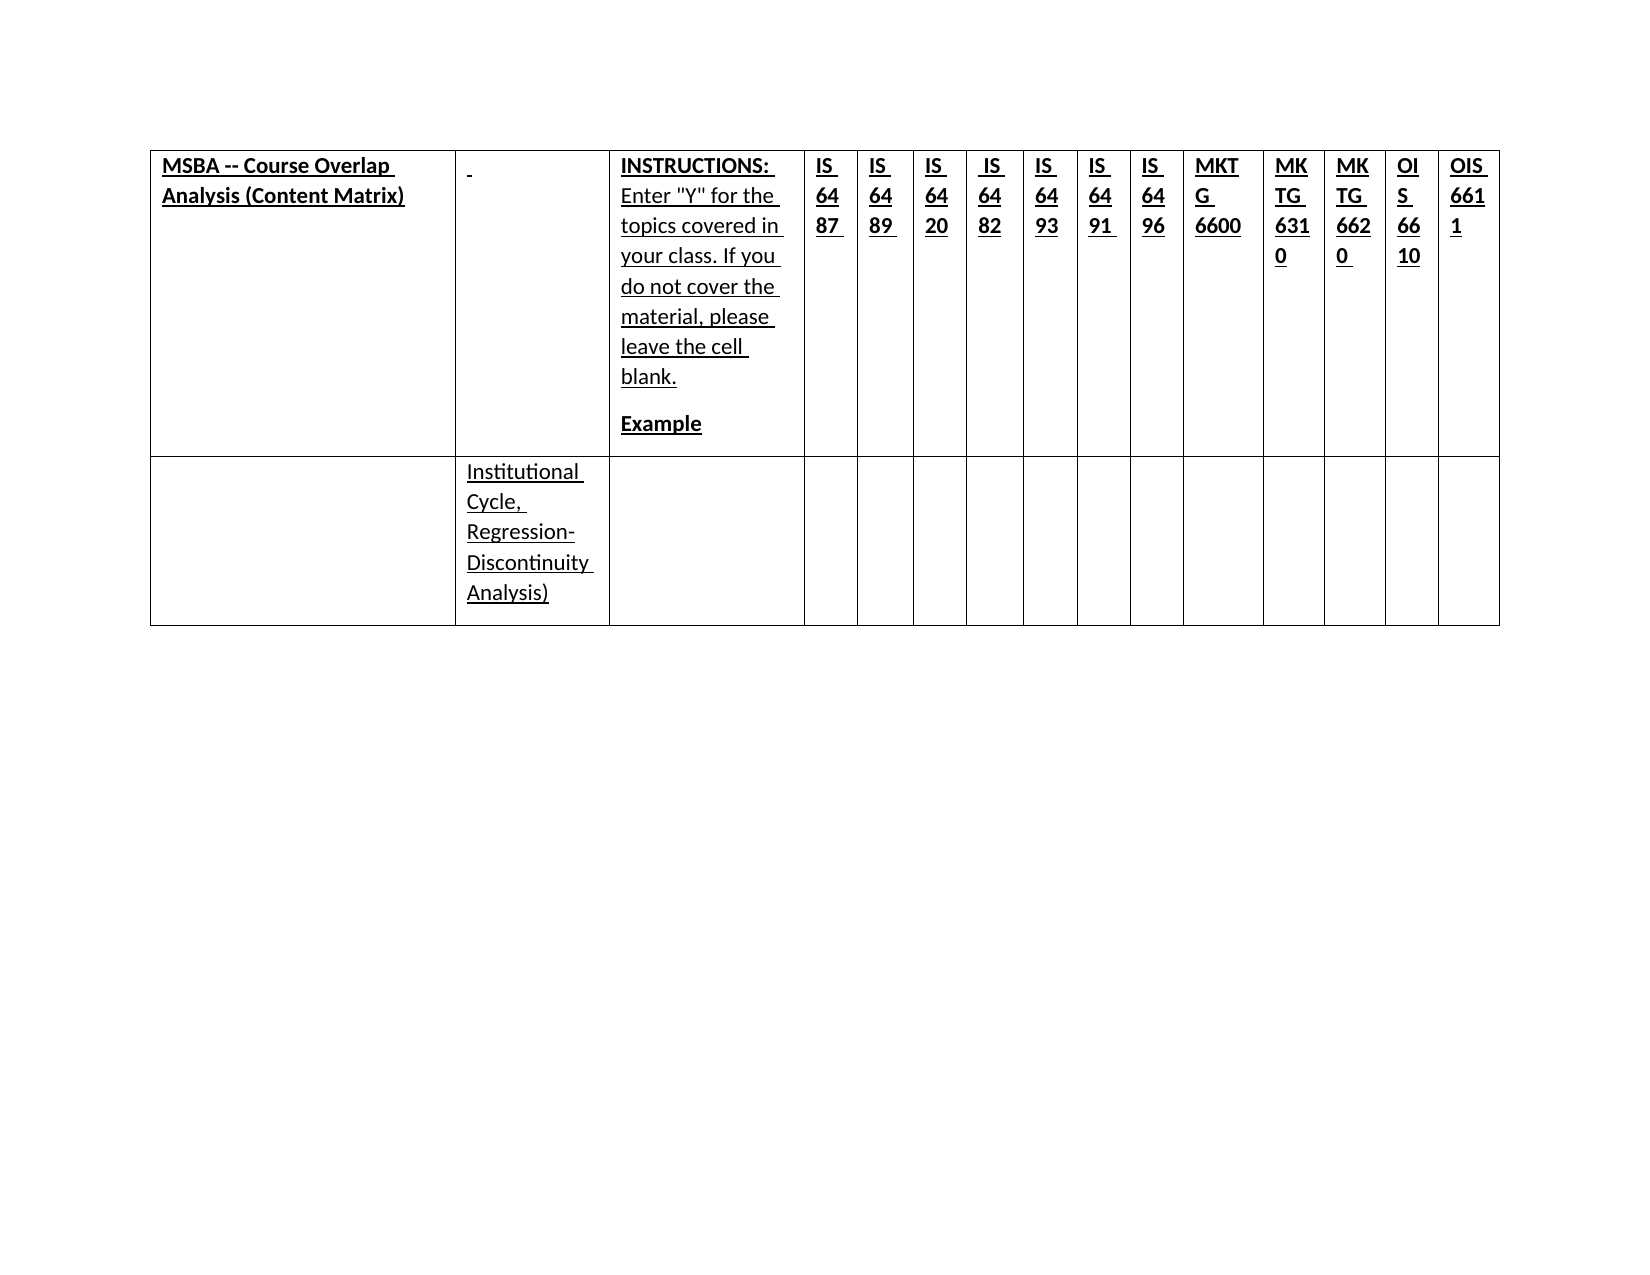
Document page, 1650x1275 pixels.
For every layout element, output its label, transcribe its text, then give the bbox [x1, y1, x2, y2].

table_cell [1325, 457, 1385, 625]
table_header IS 6493 [1024, 151, 1077, 456]
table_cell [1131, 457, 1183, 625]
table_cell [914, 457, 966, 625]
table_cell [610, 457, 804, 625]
table_header OIS 6610 [1386, 151, 1438, 456]
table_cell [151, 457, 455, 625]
table_header IS 6420 [914, 151, 966, 456]
table_header MKTG 6620 [1325, 151, 1385, 456]
table_header OIS 6611 [1439, 151, 1499, 456]
table_header IS 6482 [967, 151, 1023, 456]
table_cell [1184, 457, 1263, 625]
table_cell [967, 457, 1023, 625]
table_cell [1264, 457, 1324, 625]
table_header MKTG 6600 [1184, 151, 1263, 456]
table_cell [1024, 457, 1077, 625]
table_header IS 6491 [1078, 151, 1130, 456]
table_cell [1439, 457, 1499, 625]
table_header [456, 151, 609, 456]
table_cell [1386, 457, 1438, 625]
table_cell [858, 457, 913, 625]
table_header MKTG 6310 [1264, 151, 1324, 456]
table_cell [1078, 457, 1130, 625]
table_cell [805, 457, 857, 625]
table_header MSBA -- Course Overlap Analysis (Content Matrix) [151, 151, 455, 456]
table_header IS 6496 [1131, 151, 1183, 456]
table_header IS 6489 [858, 151, 913, 456]
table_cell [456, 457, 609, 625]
table_header INSTRUCTIONS: Enter "Y" for the topics covered in your class. If you do not cover the material, please leave the cell blank. Example [610, 151, 804, 456]
table_header IS 6487 [805, 151, 857, 456]
